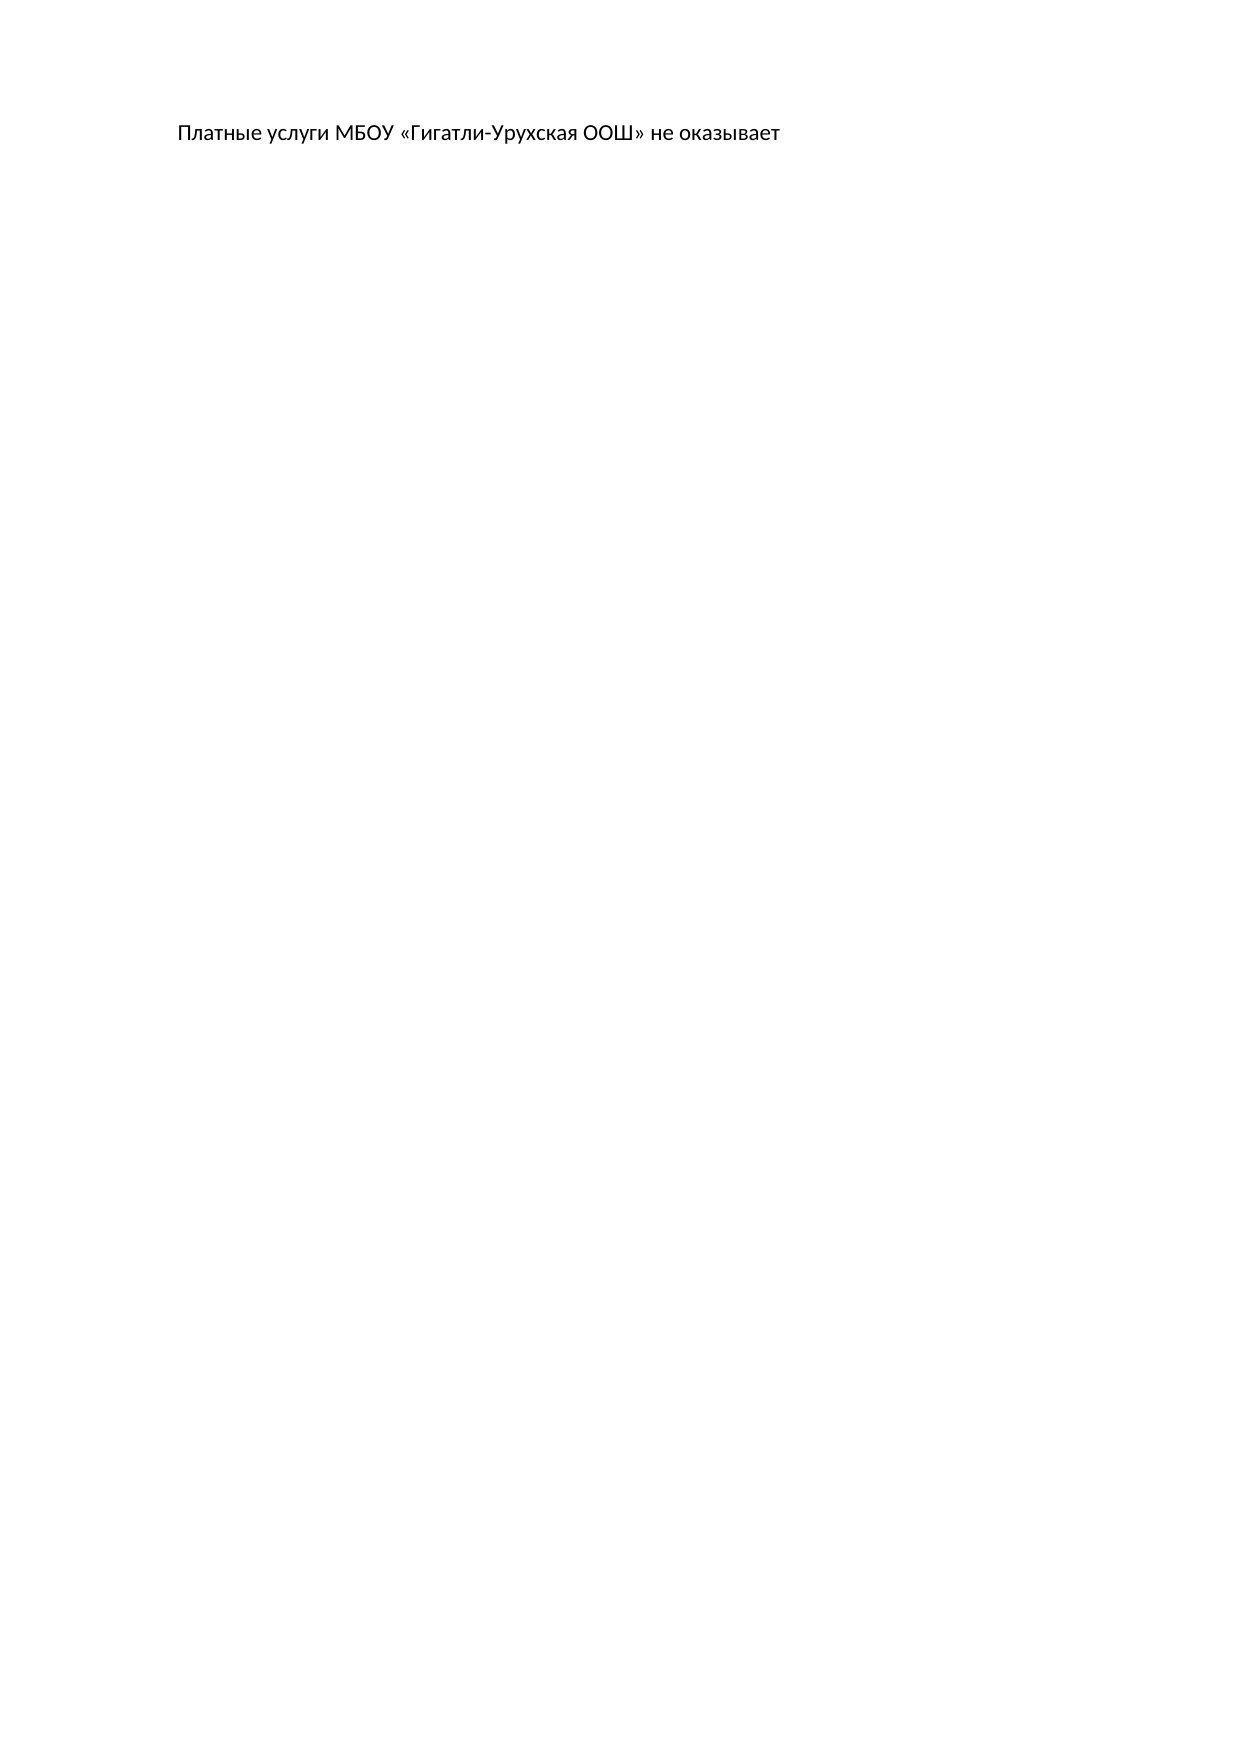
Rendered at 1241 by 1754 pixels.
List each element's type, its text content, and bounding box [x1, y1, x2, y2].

text Платные услуги МБОУ «Гигатли-Урухская ООШ» не оказывает [177, 118, 1152, 146]
